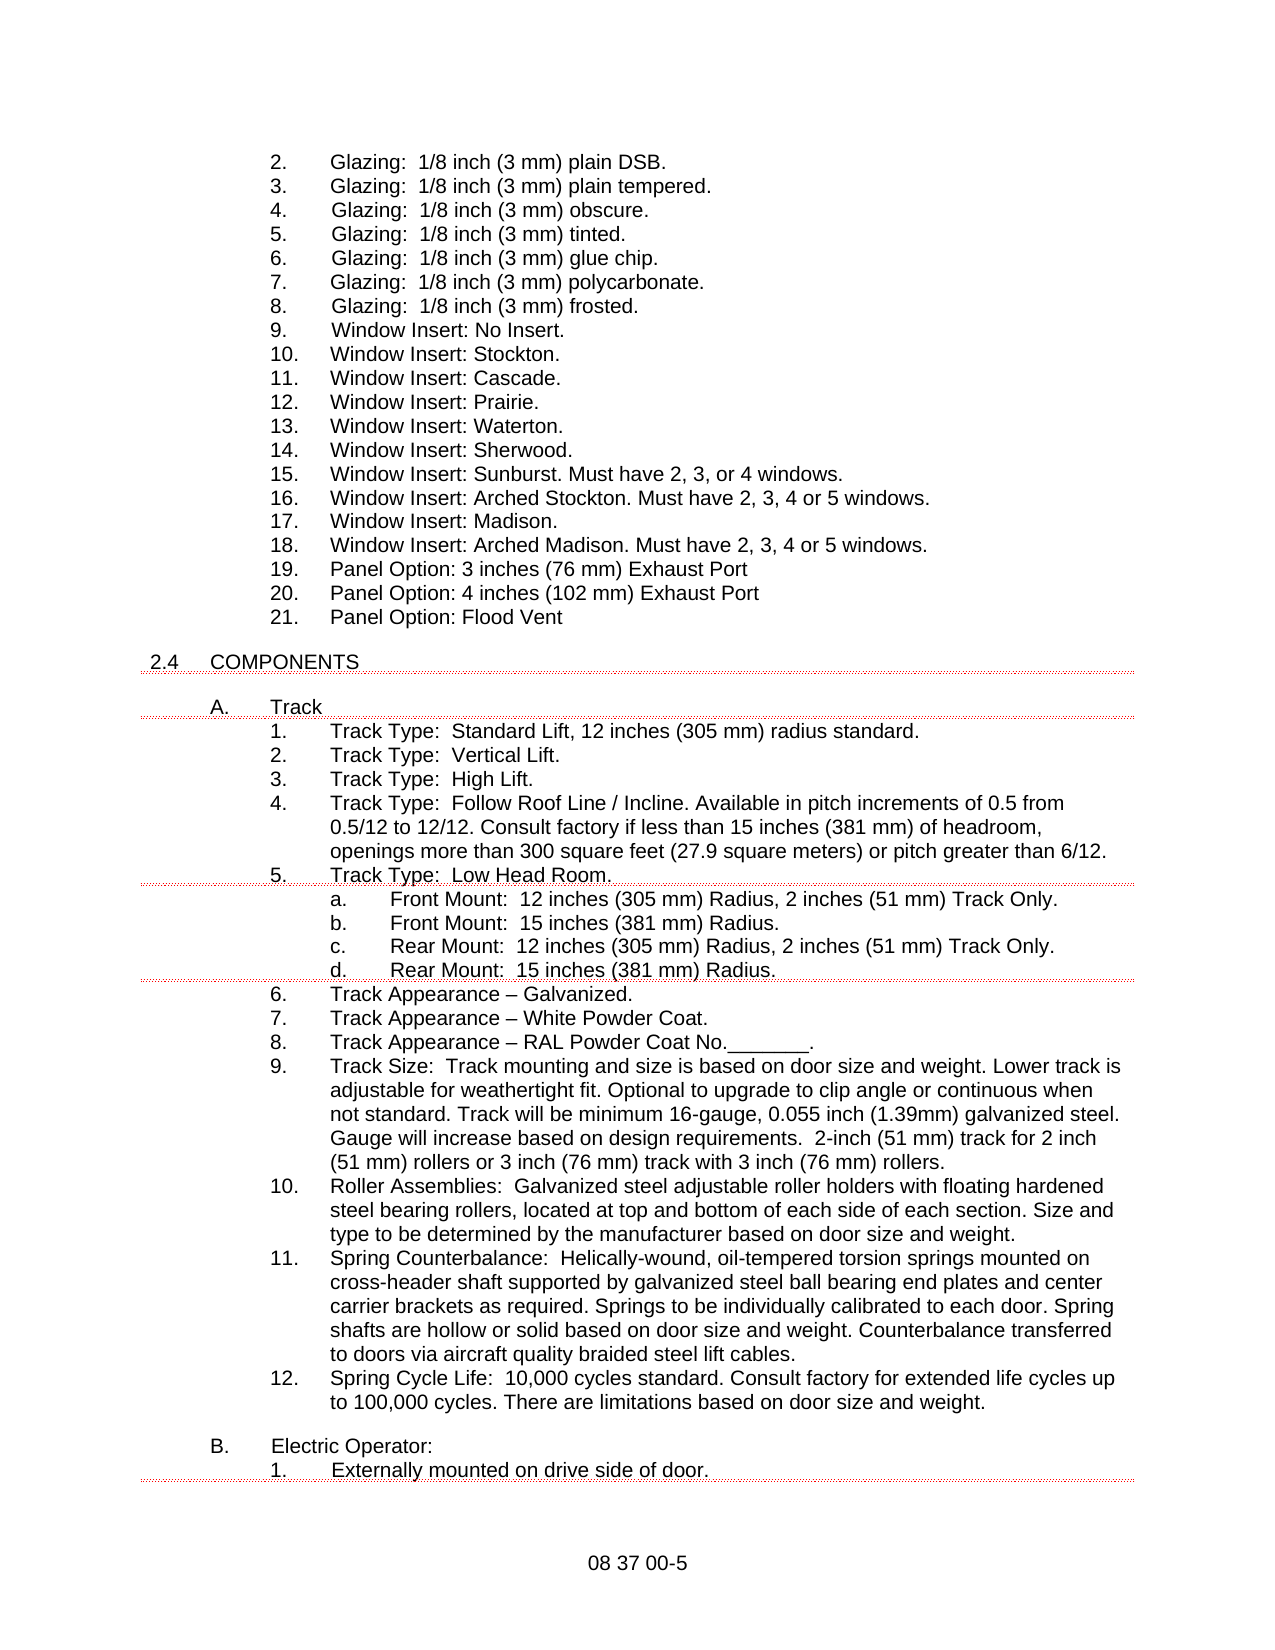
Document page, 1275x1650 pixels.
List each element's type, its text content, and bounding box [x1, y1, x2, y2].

text Window Insert: Madison. [270, 509, 1125, 533]
text Window Insert: Arched Stockton. Must have 2, 3, 4 or 5 windows. [270, 485, 1125, 509]
text Window Insert: No Insert. [270, 318, 1125, 342]
text Glazing: 1/8 inch (3 mm) frosted. [270, 294, 1125, 318]
text Glazing: 1/8 inch (3 mm) plain DSB. [270, 150, 1125, 174]
text Window Insert: Sherwood. [270, 437, 1125, 461]
text Track Type: Low Head Room. [270, 862, 1125, 886]
text Glazing: 1/8 inch (3 mm) polycarbonate. [270, 270, 1125, 294]
text Panel Option: 3 inches (76 mm) Exhaust Port [270, 557, 1125, 581]
text Track Type: Vertical Lift. [270, 743, 1125, 767]
text Glazing: 1/8 inch (3 mm) obscure. [270, 198, 1125, 222]
text Panel Option: 4 inches (102 mm) Exhaust Port [270, 581, 1125, 605]
text Window Insert: Waterton. [270, 413, 1125, 437]
text Spring Counterbalance: Helically-wound, oil-tempered torsion springs mounted on cross-header shaft supported by galvanized steel ball bearing end plates and center carrier brackets as required. Springs to be individually calibrated to each door. Spring shafts are hollow or solid based on door size and weight. Counterbalance transferred to doors via aircraft quality braided steel lift cables. [270, 1246, 1125, 1366]
text Window Insert: Prairie. [270, 389, 1125, 413]
text Track [210, 695, 1125, 719]
text Track Appearance – RAL Powder Coat No._______. [270, 1030, 1125, 1054]
text Electric Operator: [210, 1434, 1125, 1458]
text Spring Cycle Life: 10,000 cycles standard. Consult factory for extended life cycles up to 100,000 cycles. There are limitations based on door size and weight. [270, 1366, 1125, 1413]
text Window Insert: Arched Madison. Must have 2, 3, 4 or 5 windows. [270, 533, 1125, 557]
text Externally mounted on drive side of door. [270, 1458, 1125, 1482]
text Track Size: Track mounting and size is based on door size and weight. Lower track is adjustable for weathertight fit. Optional to upgrade to clip angle or continuous when not standard. Track will be minimum 16-gauge, 0.055 inch (1.39mm) galvanized steel. Gauge will increase based on design requirements. 2-inch (51 mm) track for 2 inch (51 mm) rollers or 3 inch (76 mm) track with 3 inch (76 mm) rollers. [270, 1054, 1125, 1174]
text Rear Mount: 15 inches (381 mm) Radius. [330, 958, 1125, 982]
text Rear Mount: 12 inches (305 mm) Radius, 2 inches (51 mm) Track Only. [330, 934, 1125, 958]
text Track Type: Follow Roof Line / Incline. Available in pitch increments of 0.5 from 0.5/12 to 12/12. Consult factory if less than 15 inches (381 mm) of headroom, openings more than 300 square feet (27.9 square meters) or pitch greater than 6/12. [270, 791, 1125, 862]
text Roller Assemblies: Galvanized steel adjustable roller holders with floating hardened steel bearing rollers, located at top and bottom of each side of each section. Size and type to be determined by the manufacturer based on door size and weight. [270, 1174, 1125, 1246]
text Glazing: 1/8 inch (3 mm) tinted. [270, 222, 1125, 246]
text Glazing: 1/8 inch (3 mm) glue chip. [270, 246, 1125, 270]
text Track Type: Standard Lift, 12 inches (305 mm) radius standard. [270, 719, 1125, 743]
text Window Insert: Cascade. [270, 366, 1125, 389]
text Track Type: High Lift. [270, 767, 1125, 791]
text Window Insert: Stockton. [270, 342, 1125, 366]
text Window Insert: Sunburst. Must have 2, 3, or 4 windows. [270, 461, 1125, 485]
text COMPONENTS [150, 650, 1125, 674]
text Track Appearance – White Powder Coat. [270, 1006, 1125, 1030]
text Panel Option: Flood Vent [270, 605, 1125, 629]
text Track Appearance – Galvanized. [270, 982, 1125, 1006]
text Front Mount: 12 inches (305 mm) Radius, 2 inches (51 mm) Track Only. [330, 886, 1125, 910]
text Front Mount: 15 inches (381 mm) Radius. [330, 910, 1125, 934]
text Glazing: 1/8 inch (3 mm) plain tempered. [270, 174, 1125, 198]
